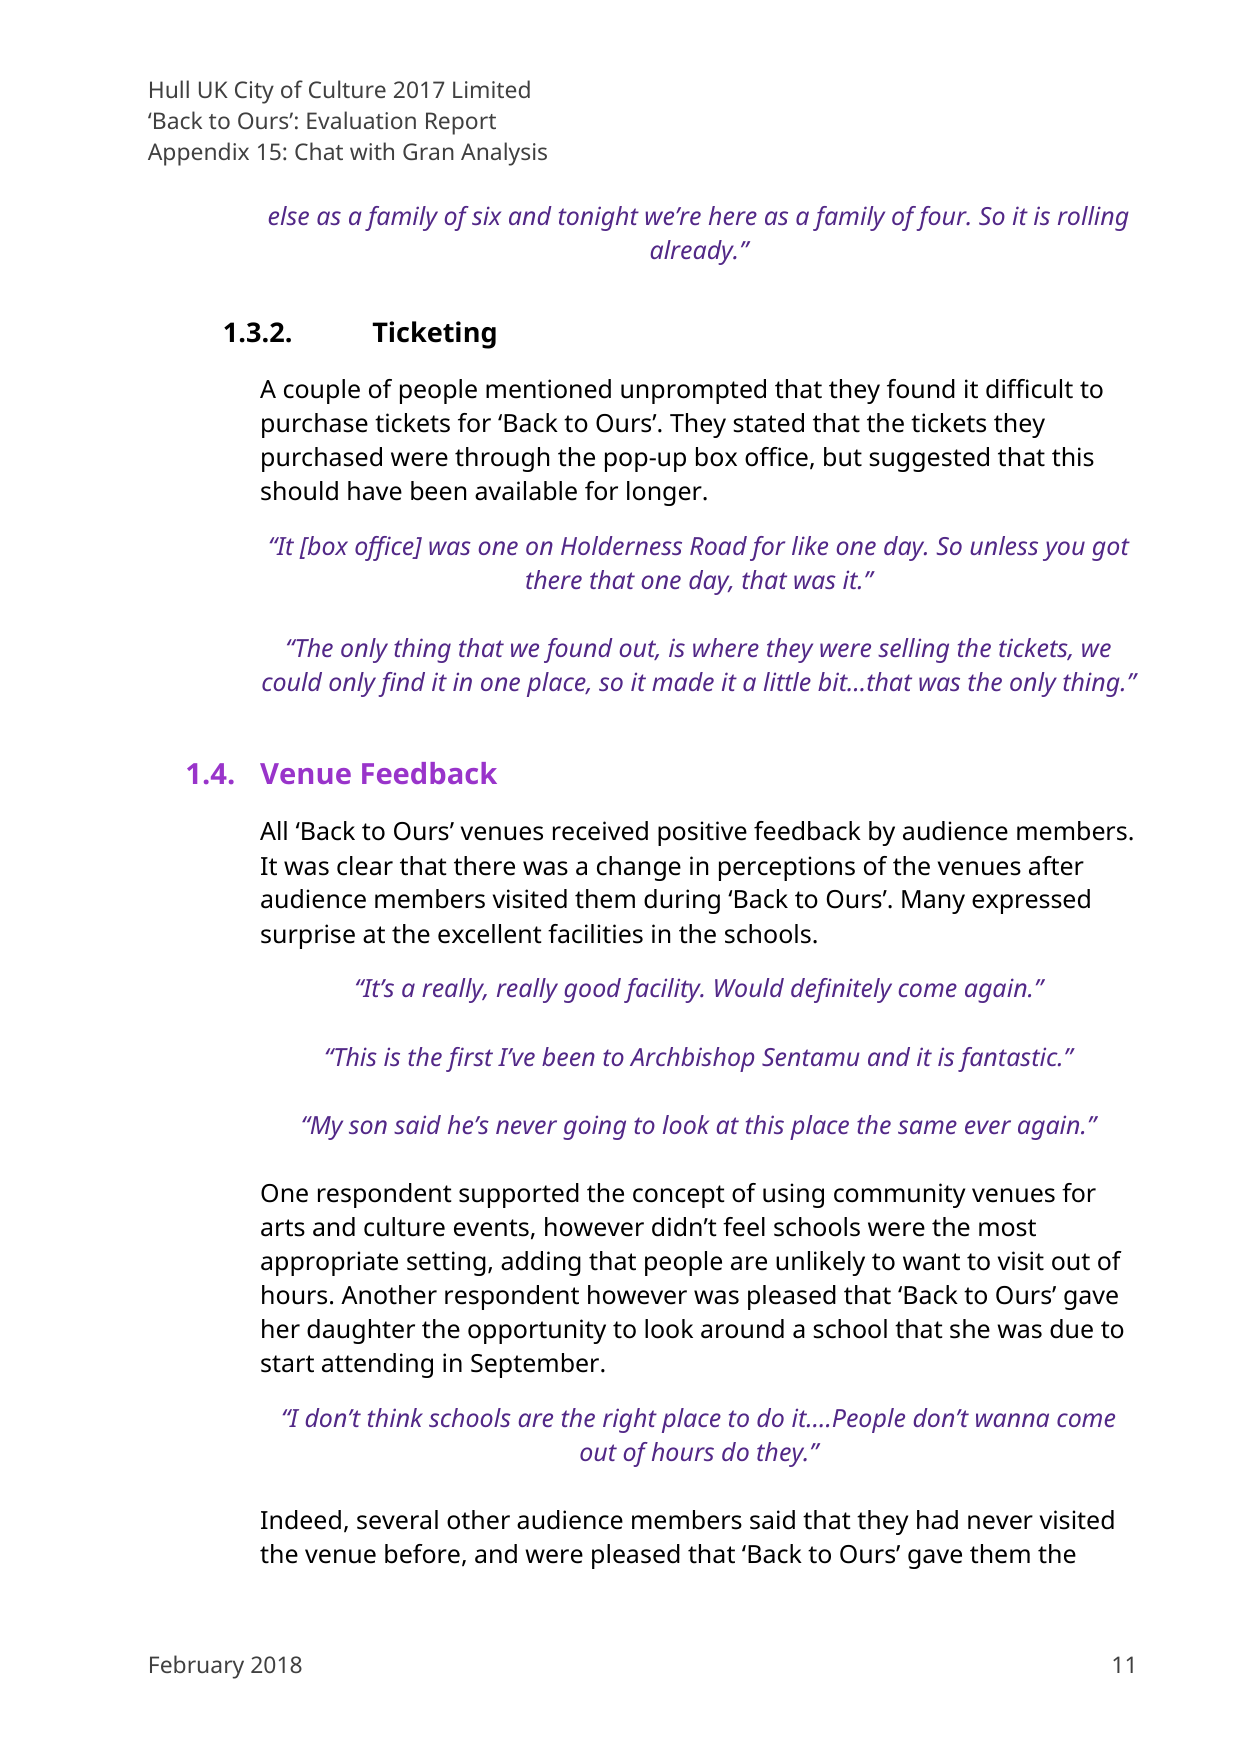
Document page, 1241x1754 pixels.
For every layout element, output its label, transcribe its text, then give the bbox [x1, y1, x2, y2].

text “The only thing that we found out, is where they were selling the tickets, we could only find it in one place, so it made it a little bit…that was the only thing.” [260, 631, 1138, 699]
text All ‘Back to Ours’ venues received positive feedback by audience members. It was clear that there was a change in perceptions of the venues after audience members visited them during ‘Back to Ours’. Many expressed surprise at the excellent facilities in the schools. [260, 814, 1138, 950]
subtitle Ticketing [223, 313, 1138, 350]
text “I don’t think schools are the right place to do it….People don’t wanna come out of hours do they.” [260, 1401, 1138, 1469]
text One respondent supported the concept of using community venues for arts and culture events, however didn’t feel schools were the most appropriate setting, adding that people are unlikely to want to visit out of hours. Another respondent however was pleased that ‘Back to Ours’ gave her daughter the opportunity to look around a school that she was due to start attending in September. [260, 1176, 1138, 1380]
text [260, 199, 1138, 267]
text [260, 1503, 1138, 1571]
text “My son said he’s never going to look at this place the same ever again.” [260, 1107, 1138, 1141]
text “This is the first I’ve been to Archbishop Sentamu and it is fantastic.” [260, 1039, 1138, 1073]
subtitle Venue Feedback [185, 753, 1138, 793]
text A couple of people mentioned unprompted that they found it difficult to purchase tickets for ‘Back to Ours’. They stated that the tickets they purchased were through the pop-up box office, but suggested that this should have been available for longer. [260, 371, 1138, 507]
text “It [box office] was one on Holderness Road for like one day. So unless you got there that one day, that was it.” [260, 528, 1138, 596]
text “It’s a really, really good facility. Would definitely come again.” [260, 971, 1138, 1005]
